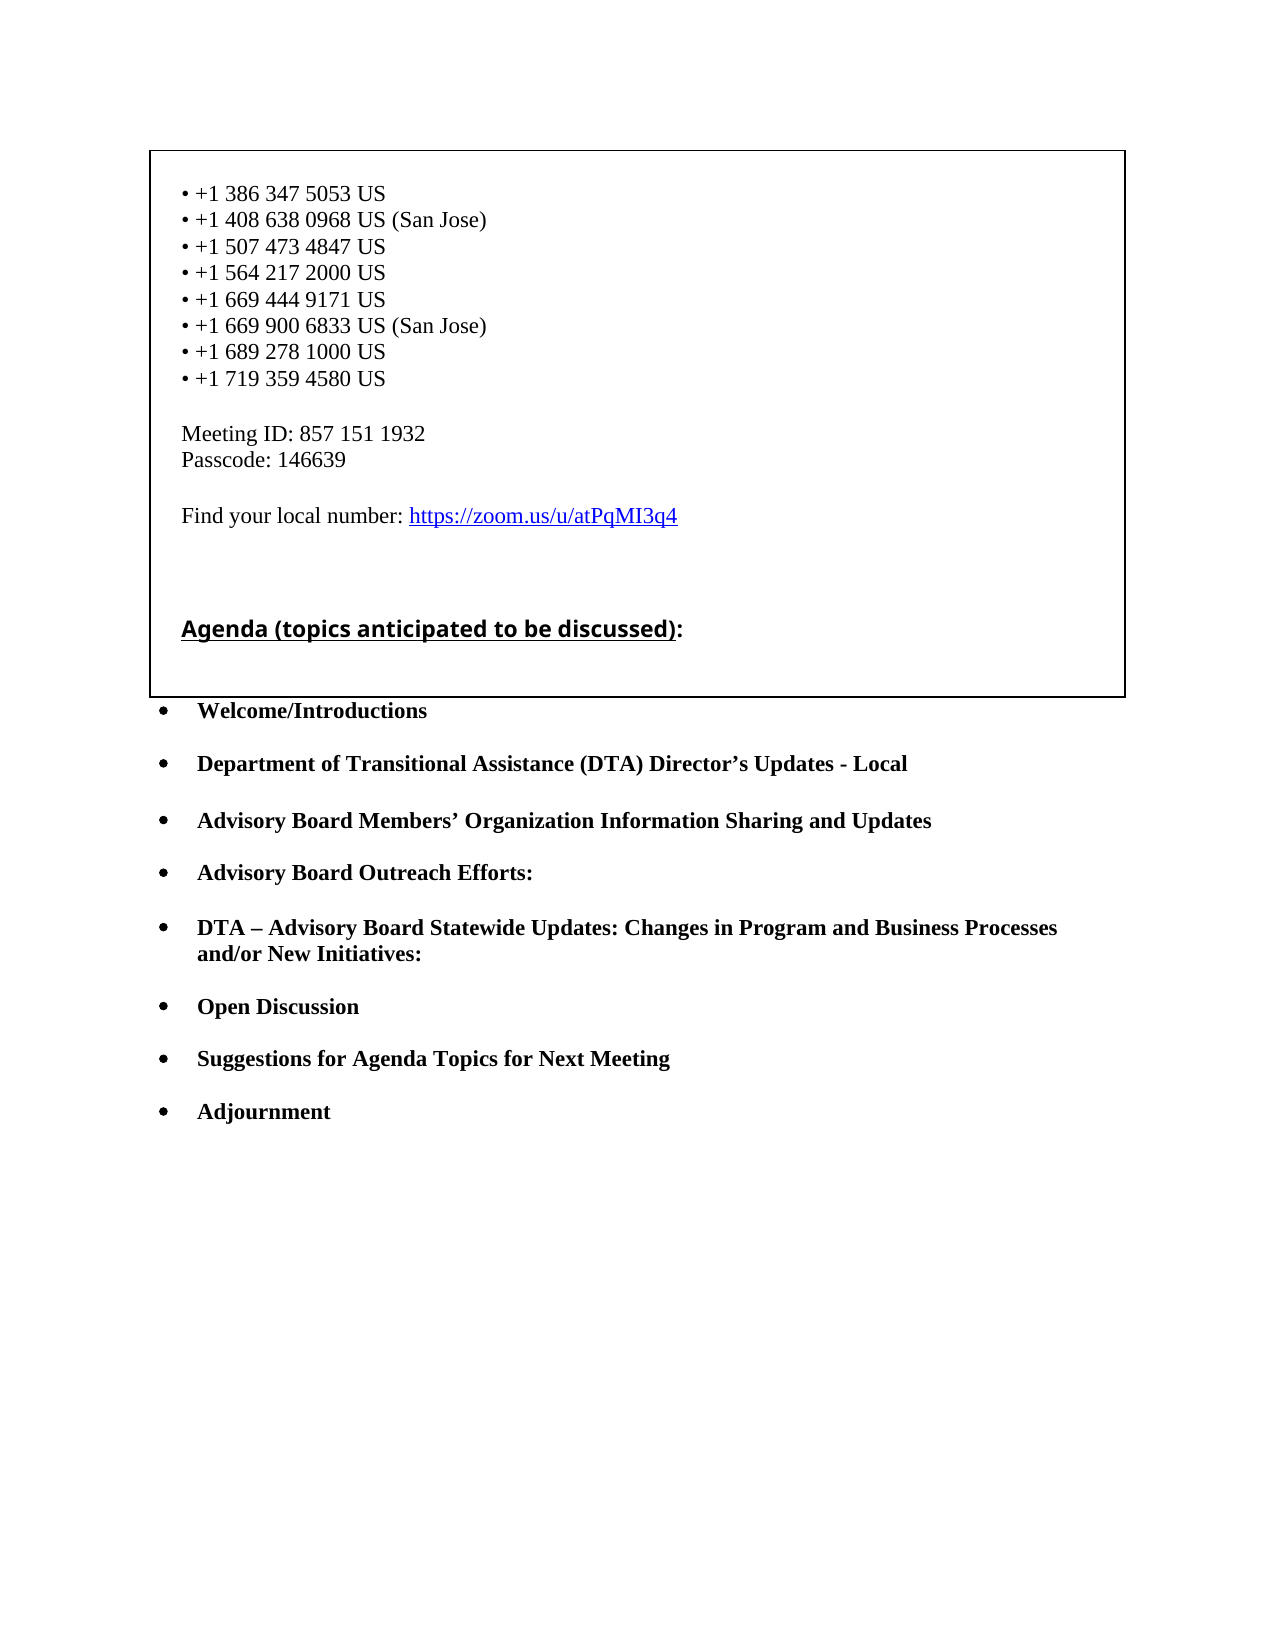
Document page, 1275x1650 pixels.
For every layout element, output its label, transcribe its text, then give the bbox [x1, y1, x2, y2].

list Welcome/Introductions [159, 698, 1125, 724]
list Department of Transitional Assistance (DTA) Director’s Updates - Local [159, 750, 1125, 776]
list DTA – Advisory Board Statewide Updates: Changes in Program and Business Processes and/or New Initiatives: [159, 914, 1125, 966]
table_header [151, 151, 1124, 696]
list Open Discussion [159, 993, 1125, 1019]
list Adjournment [159, 1098, 1125, 1124]
list Suggestions for Agenda Topics for Next Meeting [159, 1046, 1125, 1072]
list Advisory Board Outreach Efforts: [159, 859, 1125, 886]
list Advisory Board Members’ Organization Information Sharing and Updates [159, 807, 1125, 833]
